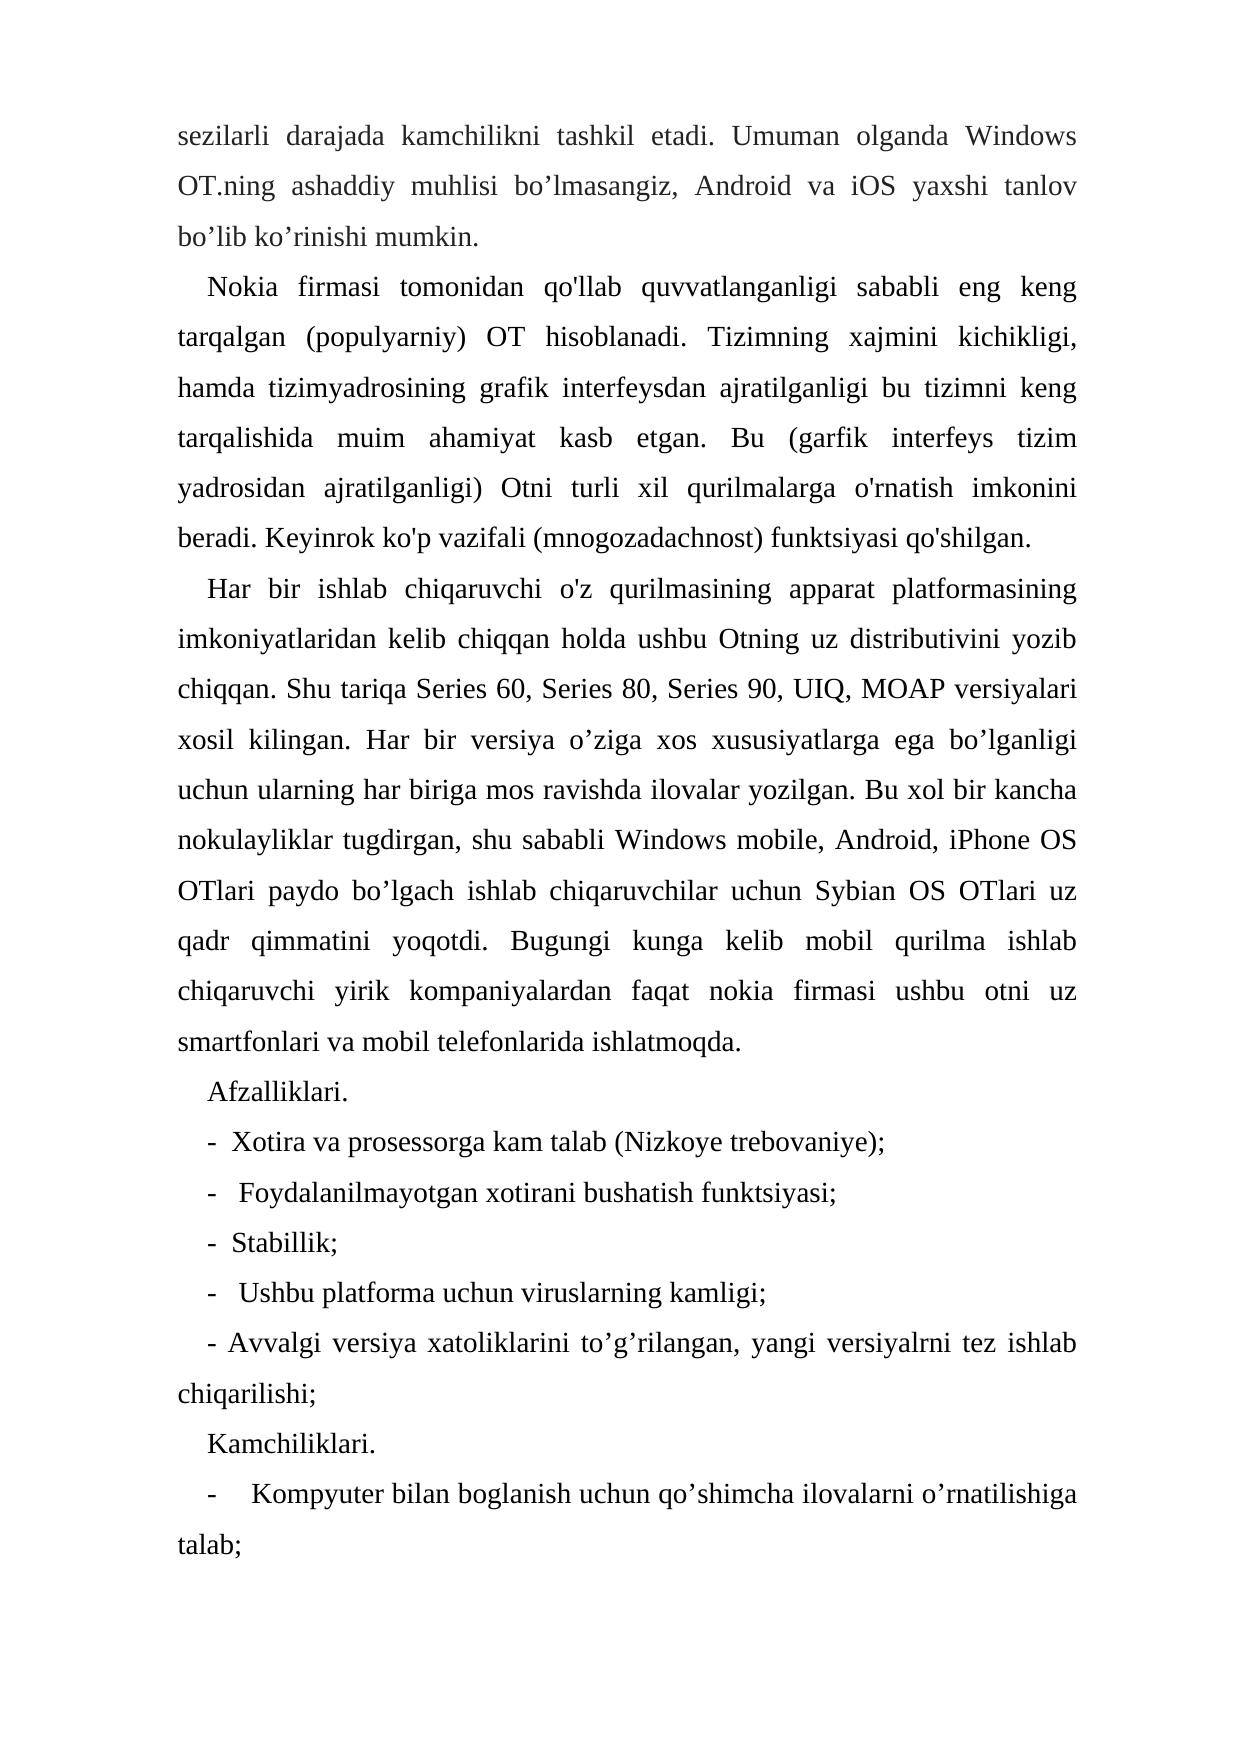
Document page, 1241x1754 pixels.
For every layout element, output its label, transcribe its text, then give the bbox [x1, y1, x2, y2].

text - Foydalanilmayotgan xotirani bushatish funktsiyasi; [177, 1175, 1078, 1208]
text Nokia firmasi tomonidan qo'llab quvvatlanganligi sababli eng keng tarqalgan (populyarniy) OT hisoblanadi. Tizimning xajmini kichikligi, hamda tizimyadrosining grafik interfeysdan ajratilganligi bu tizimni keng tarqalishida muim ahamiyat kasb etgan. Bu (garfik interfeys tizim yadrosidan ajratilganligi) Otni turli xil qurilmalarga o'rnatish imkonini beradi. Keyinrok ko'p vazifali (mnogozadachnost) funktsiyasi qo'shilgan. [177, 269, 1078, 554]
text Afzalliklari. [177, 1074, 1078, 1108]
text - Stabillik; [177, 1225, 1078, 1258]
text - Kompyuter bilan boglanish uchun qo’shimcha ilovalarni o’rnatilishiga talab; [177, 1477, 1078, 1560]
text Kamchiliklari. [177, 1426, 1078, 1460]
text - Ushbu platforma uchun viruslarning kamligi; [177, 1275, 1078, 1309]
text Har bir ishlab chiqaruvchi o'z qurilmasining apparat platformasining imkoniyatlaridan kelib chiqqan holda ushbu Otning uz distributivini yozib chiqqan. Shu tariqa Series 60, Series 80, Series 90, UIQ, MOAP versiyalari xosil kilingan. Har bir versiya o’ziga xos xususiyatlarga ega bo’lganligi uchun ularning har biriga mos ravishda ilovalar yozilgan. Bu xol bir kancha nokulayliklar tugdirgan, shu sababli Windows mobile, Android, iPhone OS OTlari paydo bo’lgach ishlab chiqaruvchilar uchun Sybian OS OTlari uz qadr qimmatini yoqotdi. Bugungi kunga kelib mobil qurilma ishlab chiqaruvchi yirik kompaniyalardan faqat nokia firmasi ushbu otni uz smartfonlari va mobil telefonlarida ishlatmoqda. [177, 571, 1078, 1057]
text - Xotira va prosessorga kam talab (Nizkoye trebovaniye); [177, 1124, 1078, 1158]
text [177, 118, 1078, 252]
text - Avvalgi versiya xatoliklarini to’g’rilangan, yangi versiyalrni tez ishlab chiqarilishi; [177, 1326, 1078, 1409]
